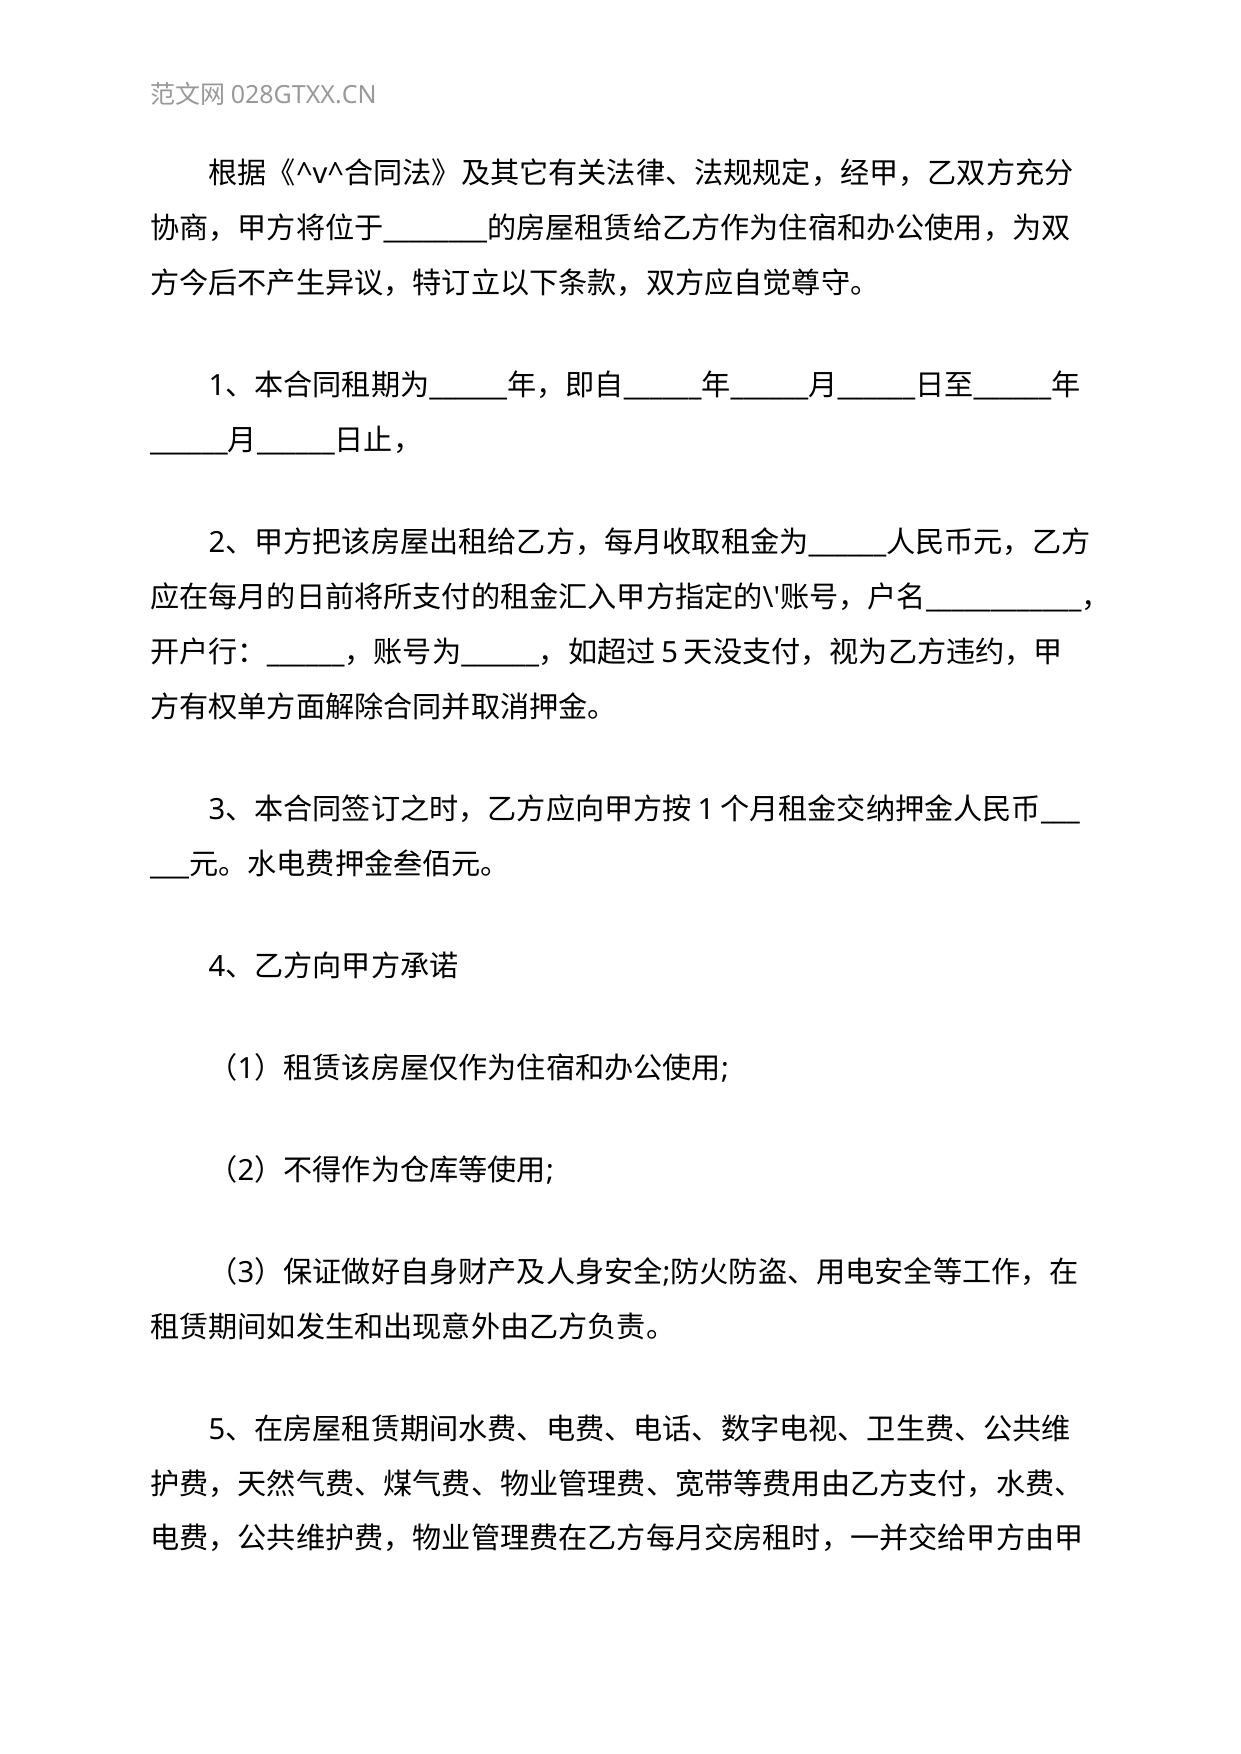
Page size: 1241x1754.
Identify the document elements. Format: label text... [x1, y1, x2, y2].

text 3、本合同签订之时，乙方应向甲方按1个月租金交纳押金人民币______元。水电费押金叁佰元。 [150, 786, 1090, 883]
text （1）租赁该房屋仅作为住宿和办公使用; [150, 1044, 1090, 1087]
text 根据《^v^合同法》及其它有关法律、法规规定，经甲，乙双方充分协商，甲方将位于________的房屋租赁给乙方作为住宿和办公使用，为双方今后不产生异议，特订立以下条款，双方应自觉尊守。 [150, 150, 1090, 302]
text 4、乙方向甲方承诺 [150, 942, 1090, 985]
text 2、甲方把该房屋出租给乙方，每月收取租金为______人民币元，乙方应在每月的日前将所支付的租金汇入甲方指定的\'账号，户名____________，开户行：______，账号为______，如超过5天没支付，视为乙方违约，甲方有权单方面解除合同并取消押金。 [150, 519, 1090, 726]
text （2）不得作为仓库等使用; [150, 1146, 1090, 1189]
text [150, 1405, 1090, 1557]
text 1、本合同租期为______年，即自______年______月______日至______年______月______日止， [150, 362, 1090, 459]
text （3）保证做好自身财产及人身安全;防火防盗、用电安全等工作，在租赁期间如发生和出现意外由乙方负责。 [150, 1248, 1090, 1346]
